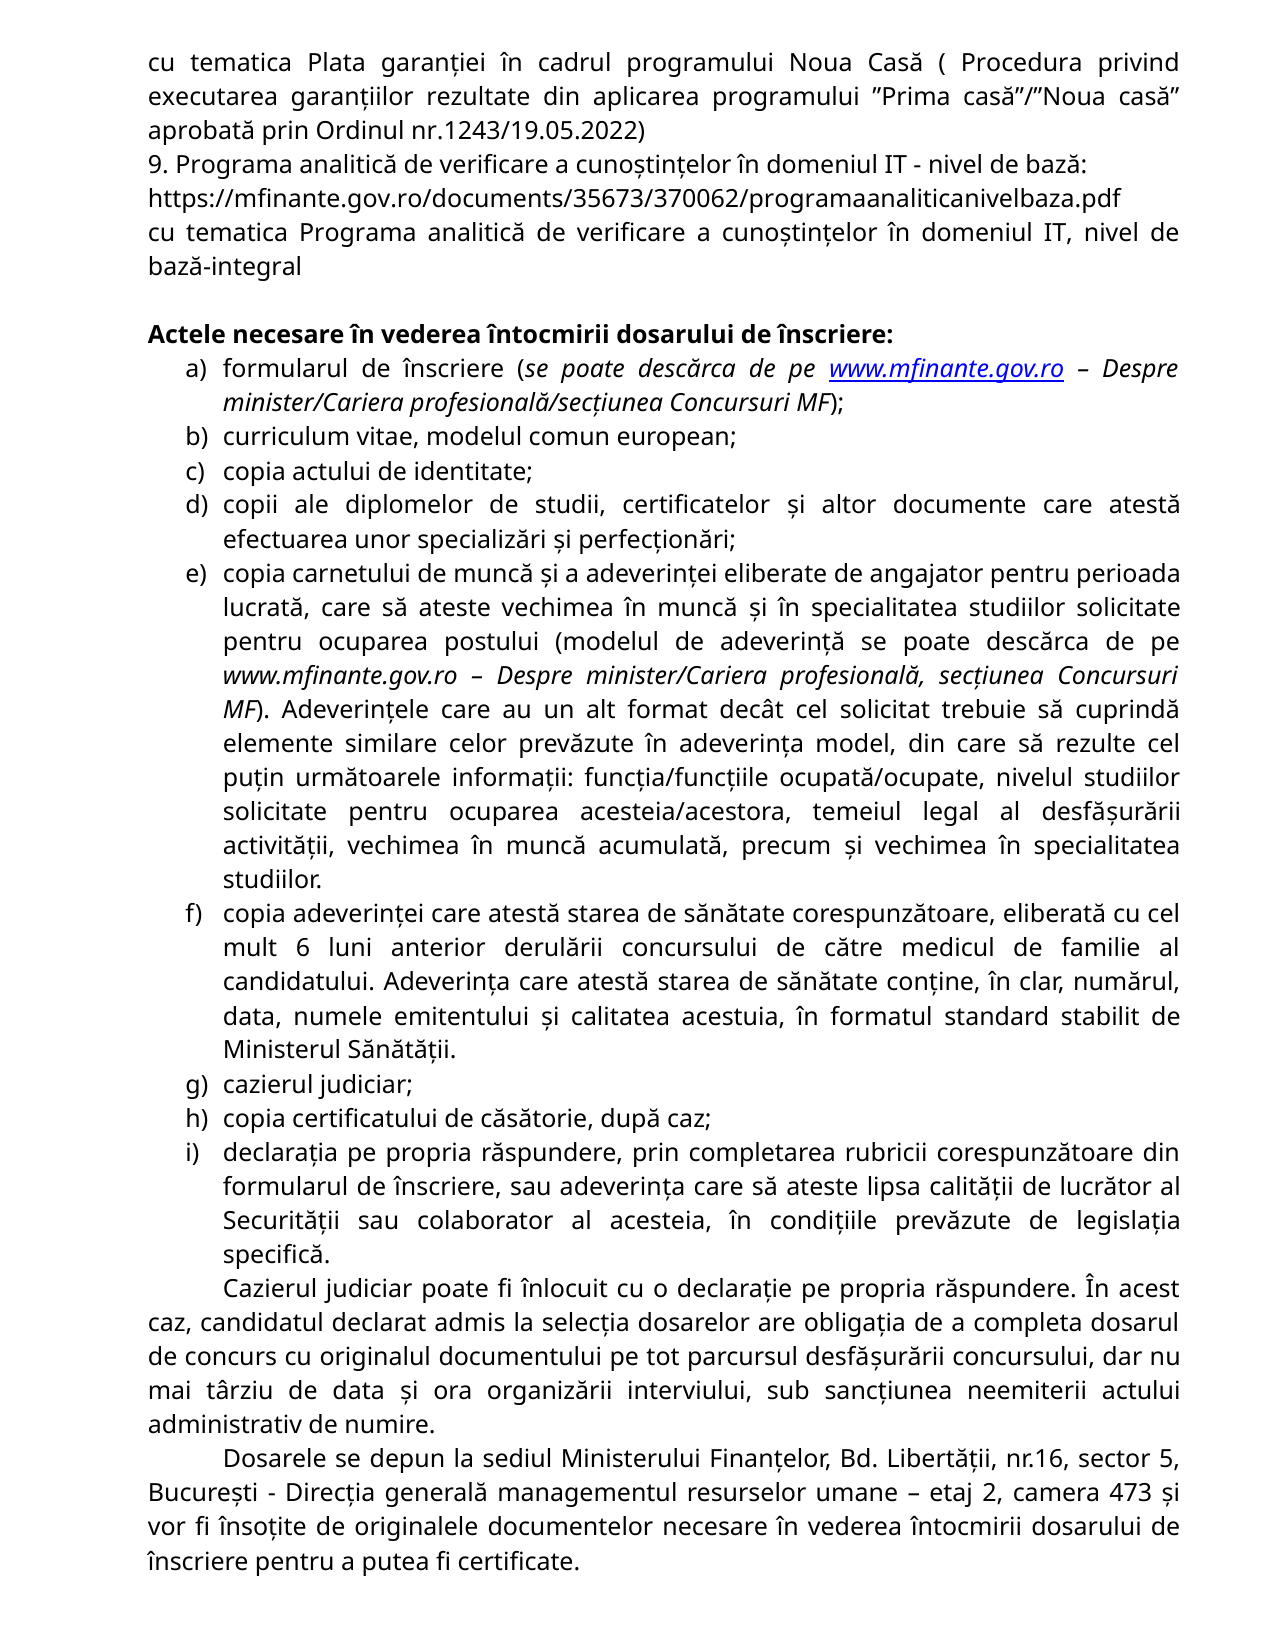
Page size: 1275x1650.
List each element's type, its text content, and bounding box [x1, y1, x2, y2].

list copia certificatului de căsătorie, după caz; [185, 1100, 1181, 1134]
text Actele necesare în vederea întocmirii dosarului de înscriere: [148, 317, 1181, 351]
text https://mfinante.gov.ro/documents/35673/370062/programaanaliticanivelbaza.pdf [148, 181, 1181, 215]
list copia carnetului de muncă şi a adeverinţei eliberate de angajator pentru perioada lucrată, care să ateste vechimea în muncă şi în specialitatea studiilor solicitate pentru ocuparea postului (modelul de adeverință se poate descărca de pe www.mfinante.gov.ro – Despre minister/Cariera profesională, secțiunea Concursuri MF). Adeverințele care au un alt format decât cel solicitat trebuie să cuprindă elemente similare celor prevăzute în adeverința model, din care să rezulte cel puțin următoarele informații: funcția/funcțiile ocupată/ocupate, nivelul studiilor solicitate pentru ocuparea acesteia/acestora, temeiul legal al desfăşurării activității, vechimea în muncă acumulată, precum şi vechimea în specialitatea studiilor. [185, 555, 1181, 896]
list cazierul judiciar; [185, 1066, 1181, 1100]
text cu tematica Programa analitică de verificare a cunoștințelor în domeniul IT, nivel de bază-integral [148, 215, 1181, 283]
text Cazierul judiciar poate fi înlocuit cu o declarație pe propria răspundere. În acest caz, candidatul declarat admis la selecția dosarelor are obligația de a completa dosarul de concurs cu originalul documentului pe tot parcursul desfăşurării concursului, dar nu mai târziu de data şi ora organizării interviului, sub sancțiunea neemiterii actului administrativ de numire. [148, 1271, 1181, 1441]
text cu tematica Plata garanției în cadrul programului Noua Casă ( Procedura privind executarea garanțiilor rezultate din aplicarea programului ”Prima casă”/”Noua casă” aprobată prin Ordinul nr.1243/19.05.2022) [148, 44, 1181, 147]
text Dosarele se depun la sediul Ministerului Finanțelor, Bd. Libertății, nr.16, sector 5, București - Direcția generală managementul resurselor umane – etaj 2, camera 473 și vor fi însoțite de originalele documentelor necesare în vederea întocmirii dosarului de înscriere pentru a putea fi certificate. [148, 1441, 1181, 1577]
list copia adeverinței care atestă starea de sănătate corespunzătoare, eliberată cu cel mult 6 luni anterior derulării concursului de către medicul de familie al candidatului. Adeverința care atestă starea de sănătate conține, în clar, numărul, data, numele emitentului şi calitatea acestuia, în formatul standard stabilit de Ministerul Sănătății. [185, 896, 1181, 1066]
list copia actului de identitate; [185, 453, 1181, 487]
list formularul de înscriere (se poate descărca de pe www.mfinante.gov.ro – Despre minister/Cariera profesională/secțiunea Concursuri MF); [185, 351, 1181, 419]
text 9. Programa analitică de verificare a cunoștințelor în domeniul IT - nivel de bază: [148, 147, 1181, 181]
list curriculum vitae, modelul comun european; [185, 419, 1181, 453]
list copii ale diplomelor de studii, certificatelor şi altor documente care atestă efectuarea unor specializări şi perfecționări; [185, 487, 1181, 555]
list declaraţia pe propria răspundere, prin completarea rubricii corespunzătoare din formularul de înscriere, sau adeverinţa care să ateste lipsa calităţii de lucrător al Securităţii sau colaborator al acesteia, în condiţiile prevăzute de legislaţia specifică. [185, 1134, 1181, 1271]
